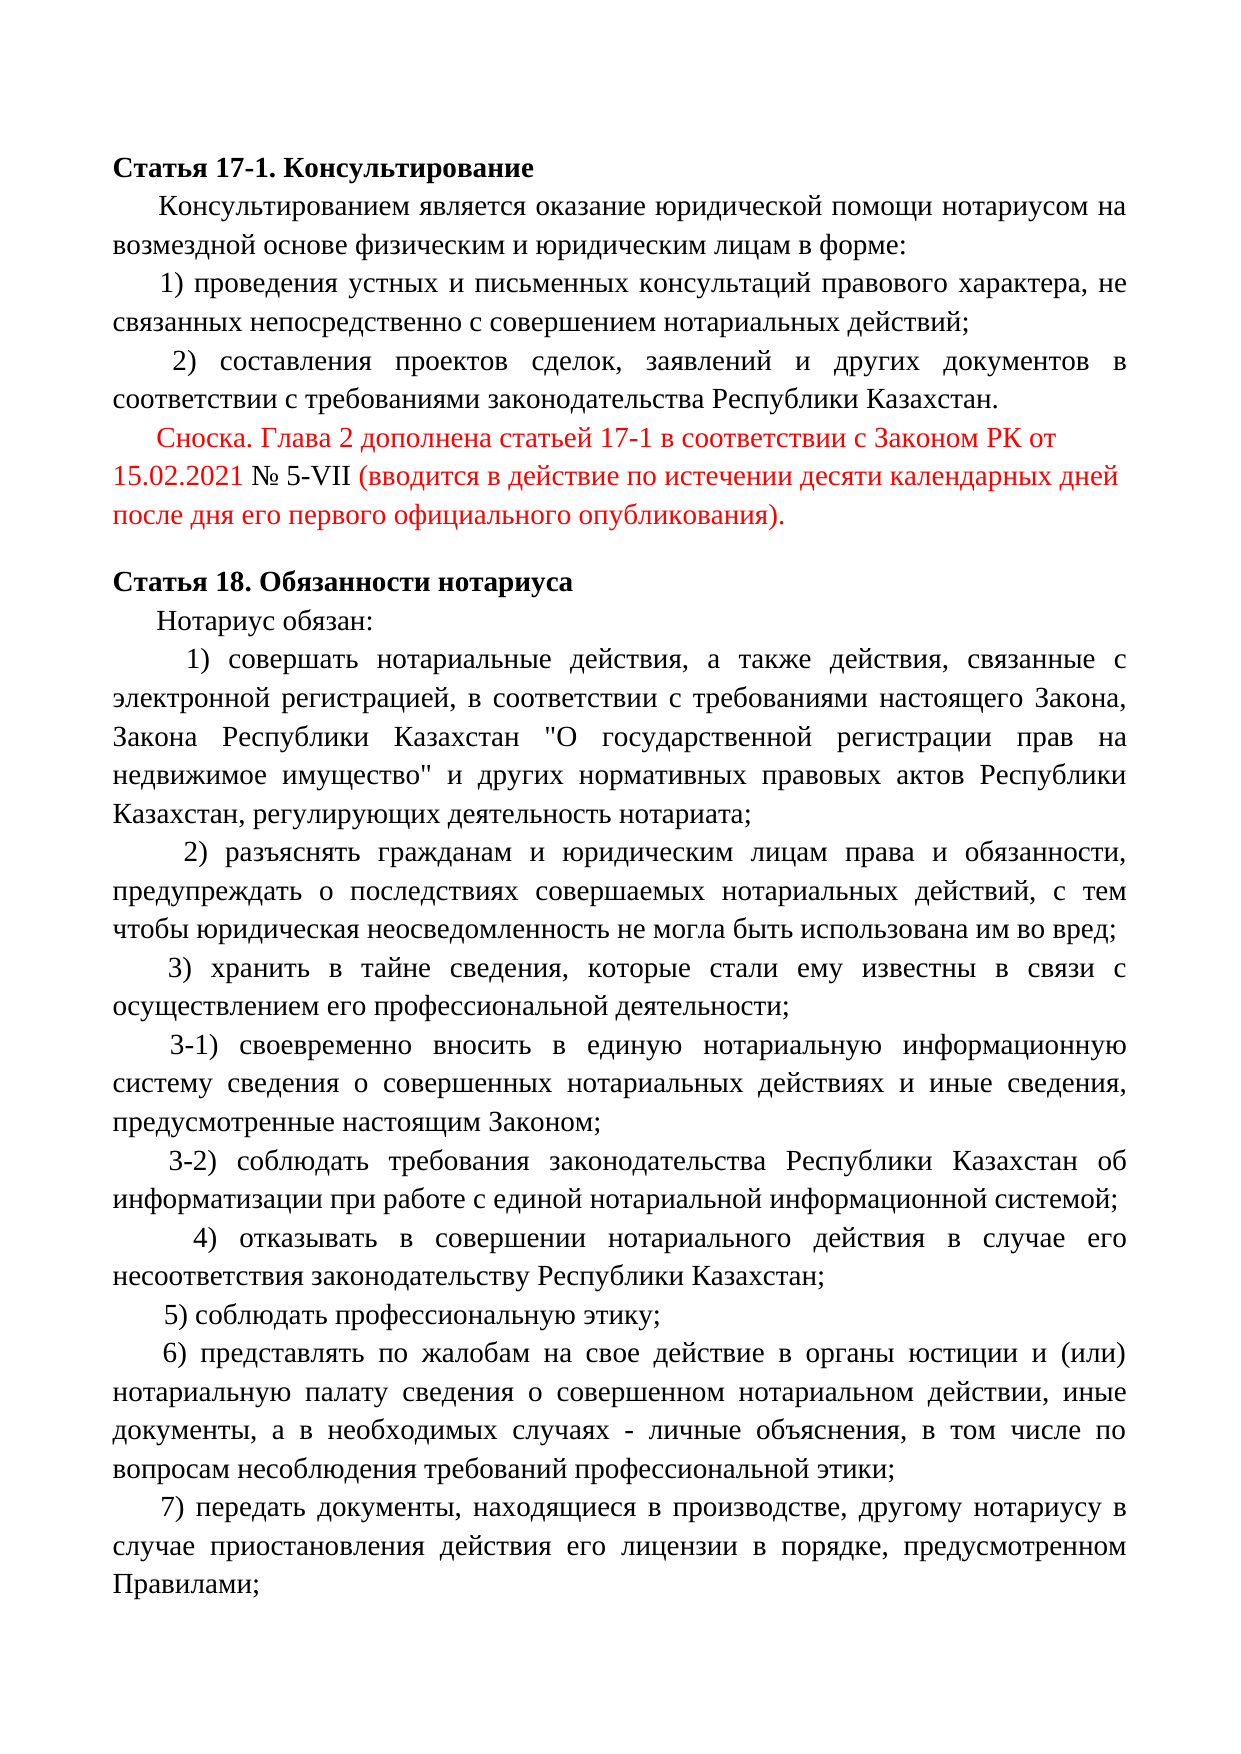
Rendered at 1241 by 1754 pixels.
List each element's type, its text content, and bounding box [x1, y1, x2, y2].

text 1) совершать нотариальные действия, а также действия, связанные с электронной регистрацией, в соответствии с требованиями настоящего Закона, Закона Республики Казахстан "О государственной регистрации прав на недвижимое имущество" и других нормативных правовых актов Республики Казахстан, регулирующих деятельность нотариата; [112, 642, 1128, 829]
text Нотариус обязан: [112, 603, 1128, 637]
text 2) разъяснять гражданам и юридическим лицам права и обязанности, предупреждать о последствиях совершаемых нотариальных действий, с тем чтобы юридическая неосведомленность не могла быть использована им во вред; [112, 834, 1128, 945]
text 6) представлять по жалобам на свое действие в органы юстиции и (или) нотариальную палату сведения о совершенном нотариальном действии, иные документы, а в необходимых случаях - личные объяснения, в том числе по вопросам несоблюдения требований профессиональной этики; [112, 1335, 1128, 1484]
text 7) передать документы, находящиеся в производстве, другому нотариусу в случае приостановления действия его лицензии в порядке, предусмотренном Правилами; [112, 1489, 1128, 1600]
text 2) составления проектов сделок, заявлений и других документов в соответствии с требованиями законодательства Республики Казахстан. [112, 343, 1128, 415]
text 5) соблюдать профессиональную этику; [112, 1297, 1128, 1330]
text 1) проведения устных и письменных консультаций правового характера, не связанных непосредственно с совершением нотариальных действий; [112, 266, 1128, 338]
text Статья 17-1. Консультирование [112, 150, 1128, 183]
text Сноска. Глава 2 дополнена статьей 17-1 в соответствии с Законом РК от 15.02.2021 № 5-VII (вводится в действие по истечении десяти календарных дней после дня его первого официального опубликования). [112, 420, 1128, 561]
text 3-1) своевременно вносить в единую нотариальную информационную систему сведения о совершенных нотариальных действиях и иные сведения, предусмотренные настоящим Законом; [112, 1027, 1128, 1138]
text Консультированием является оказание юридической помощи нотариусом на возмездной основе физическим и юридическим лицам в форме: [112, 188, 1128, 261]
text Статья 18. Обязанности нотариуса [112, 564, 1128, 598]
text 4) отказывать в совершении нотариального действия в случае его несоответствия законодательству Республики Казахстан; [112, 1220, 1128, 1292]
text 3-2) соблюдать требования законодательства Республики Казахстан об информатизации при работе с единой нотариальной информационной системой; [112, 1143, 1128, 1215]
text 3) хранить в тайне сведения, которые стали ему известны в связи с осуществлением его профессиональной деятельности; [112, 950, 1128, 1022]
